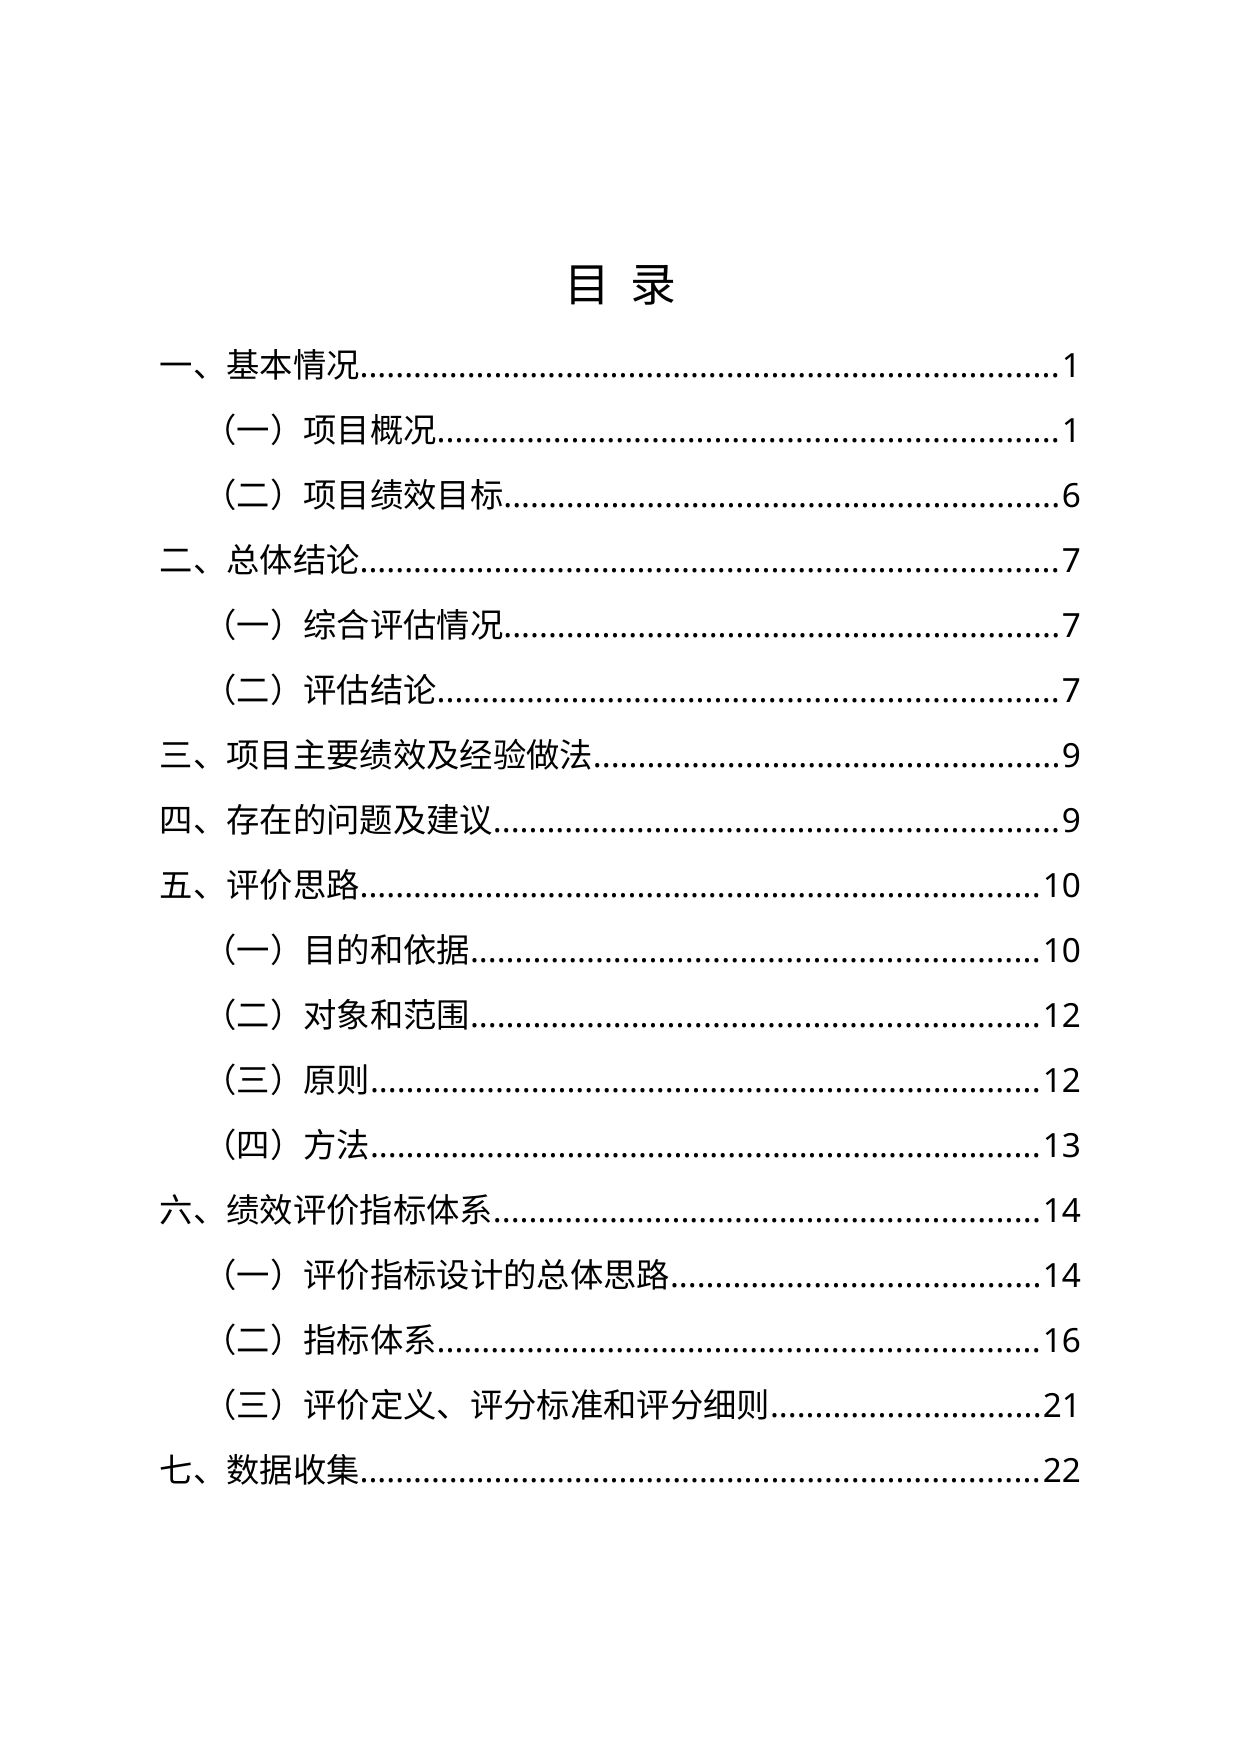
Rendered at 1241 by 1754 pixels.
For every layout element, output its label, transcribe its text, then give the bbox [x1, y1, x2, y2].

text （二）项目绩效目标 6 [203, 460, 1081, 525]
text 五、评价思路 10 [159, 850, 1081, 915]
text 六、绩效评价指标体系 14 [159, 1175, 1081, 1240]
text （一）评价指标设计的总体思路 14 [203, 1240, 1081, 1305]
text 七、数据收集 22 [159, 1435, 1081, 1500]
text （二）对象和范围 12 [203, 980, 1081, 1045]
text （一）综合评估情况 7 [203, 590, 1081, 655]
text （二）评估结论 7 [203, 655, 1081, 720]
text （三）评价定义、评分标准和评分细则 21 [203, 1370, 1081, 1435]
text （三）原则 12 [203, 1045, 1081, 1110]
text （一）目的和依据 10 [203, 915, 1081, 980]
text 四、存在的问题及建议 9 [159, 785, 1081, 850]
text （二）指标体系 16 [203, 1305, 1081, 1370]
text 目 录 [159, 233, 1081, 330]
text （四）方法 13 [203, 1110, 1081, 1175]
text （一）项目概况 1 [203, 395, 1081, 460]
text 三、项目主要绩效及经验做法 9 [159, 720, 1081, 785]
text 二、总体结论 7 [159, 525, 1081, 590]
text 一、基本情况 1 [159, 330, 1081, 395]
